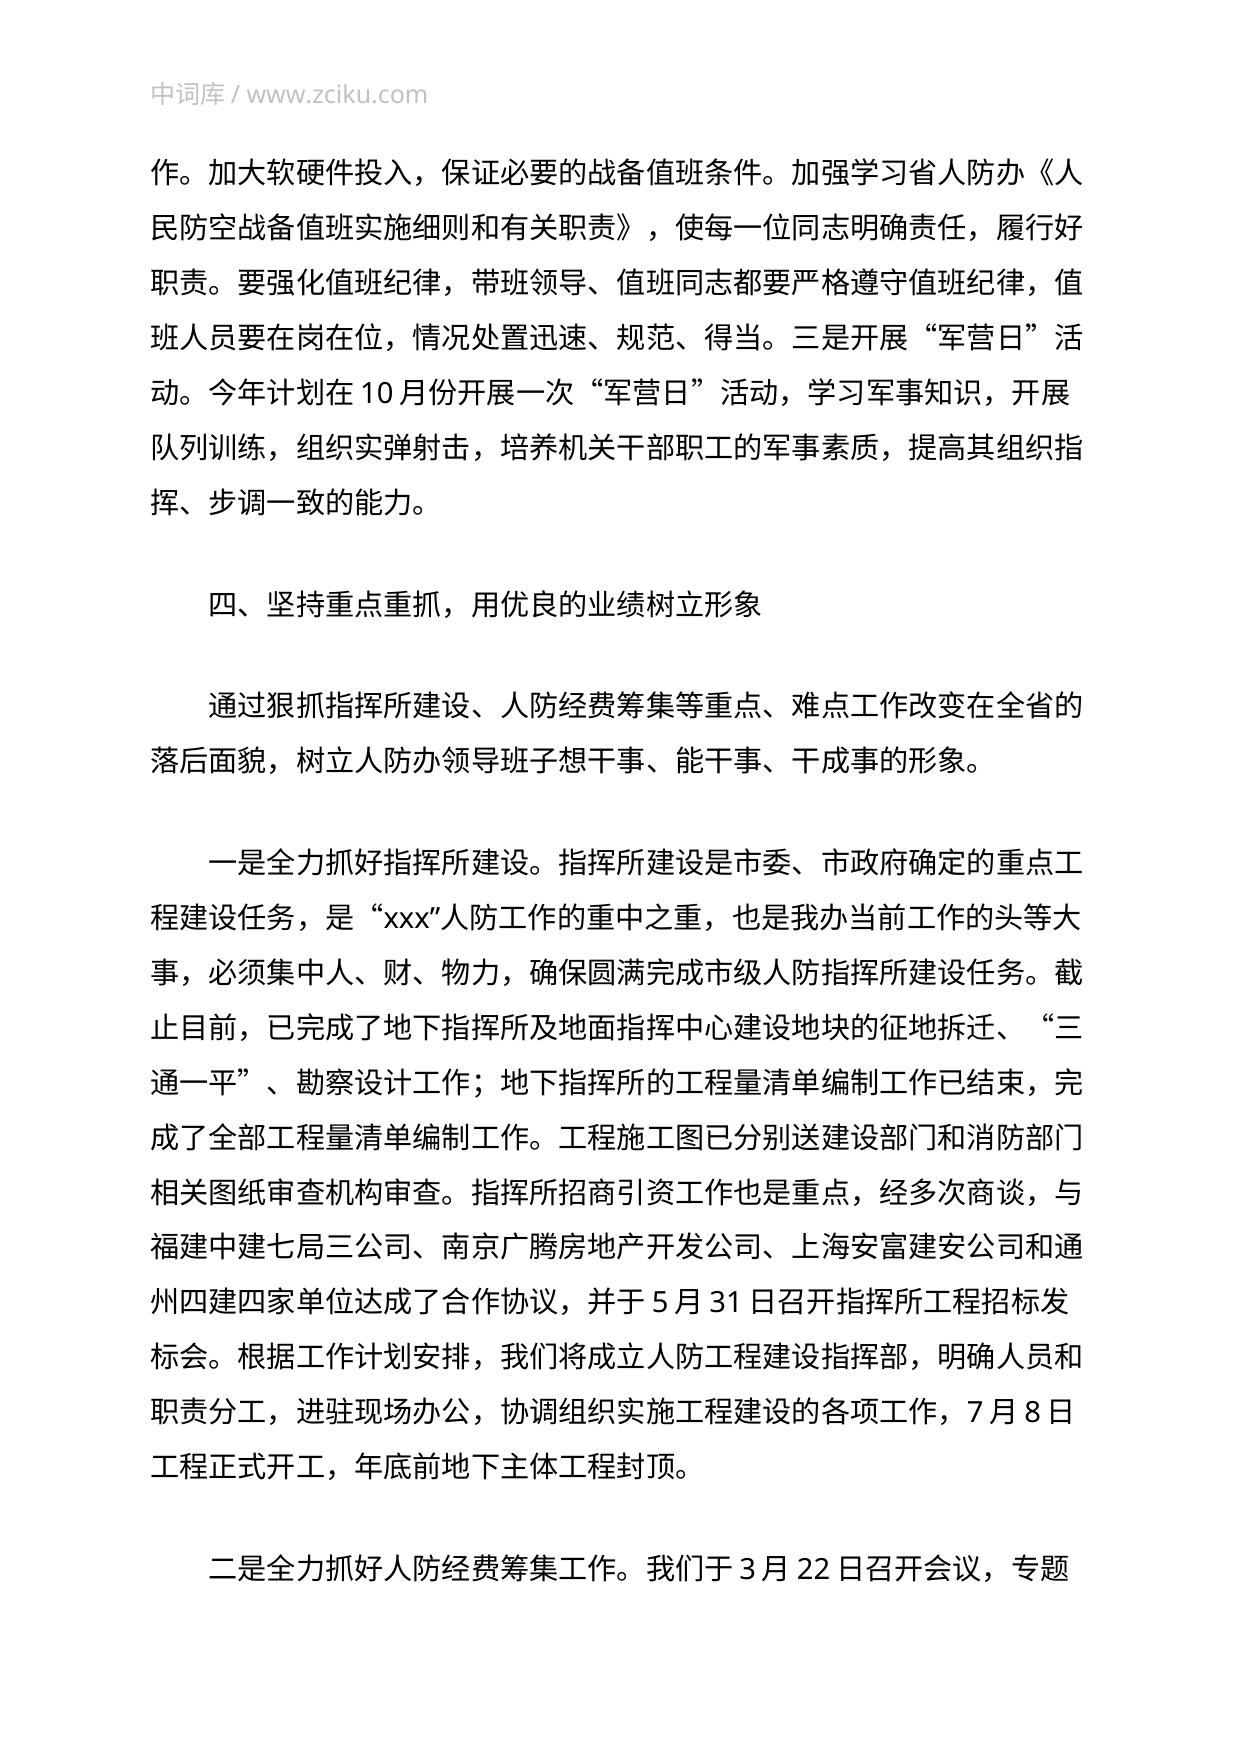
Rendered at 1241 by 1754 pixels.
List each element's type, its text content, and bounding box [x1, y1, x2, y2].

text 通过狠抓指挥所建设、人防经费筹集等重点、难点工作改变在全省的落后面貌，树立人防办领导班子想干事、能干事、干成事的形象。 [150, 683, 1090, 780]
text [150, 150, 1090, 522]
text 一是全力抓好指挥所建设。指挥所建设是市委、市政府确定的重点工程建设任务，是“xxx”人防工作的重中之重，也是我办当前工作的头等大事，必须集中人、财、物力，确保圆满完成市级人防指挥所建设任务。截止目前，已完成了地下指挥所及地面指挥中心建设地块的征地拆迁、“三通一平”、勘察设计工作；地下指挥所的工程量清单编制工作已结束，完成了全部工程量清单编制工作。工程施工图已分别送建设部门和消防部门相关图纸审查机构审查。指挥所招商引资工作也是重点，经多次商谈，与福建中建七局三公司、南京广腾房地产开发公司、上海安富建安公司和通州四建四家单位达成了合作协议，并于5月31日召开指挥所工程招标发标会。根据工作计划安排，我们将成立人防工程建设指挥部，明确人员和职责分工，进驻现场办公，协调组织实施工程建设的各项工作，7月8日工程正式开工，年底前地下主体工程封顶。 [150, 840, 1090, 1486]
text 四、坚持重点重抓，用优良的业绩树立形象 [150, 581, 1090, 623]
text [150, 1546, 1090, 1588]
